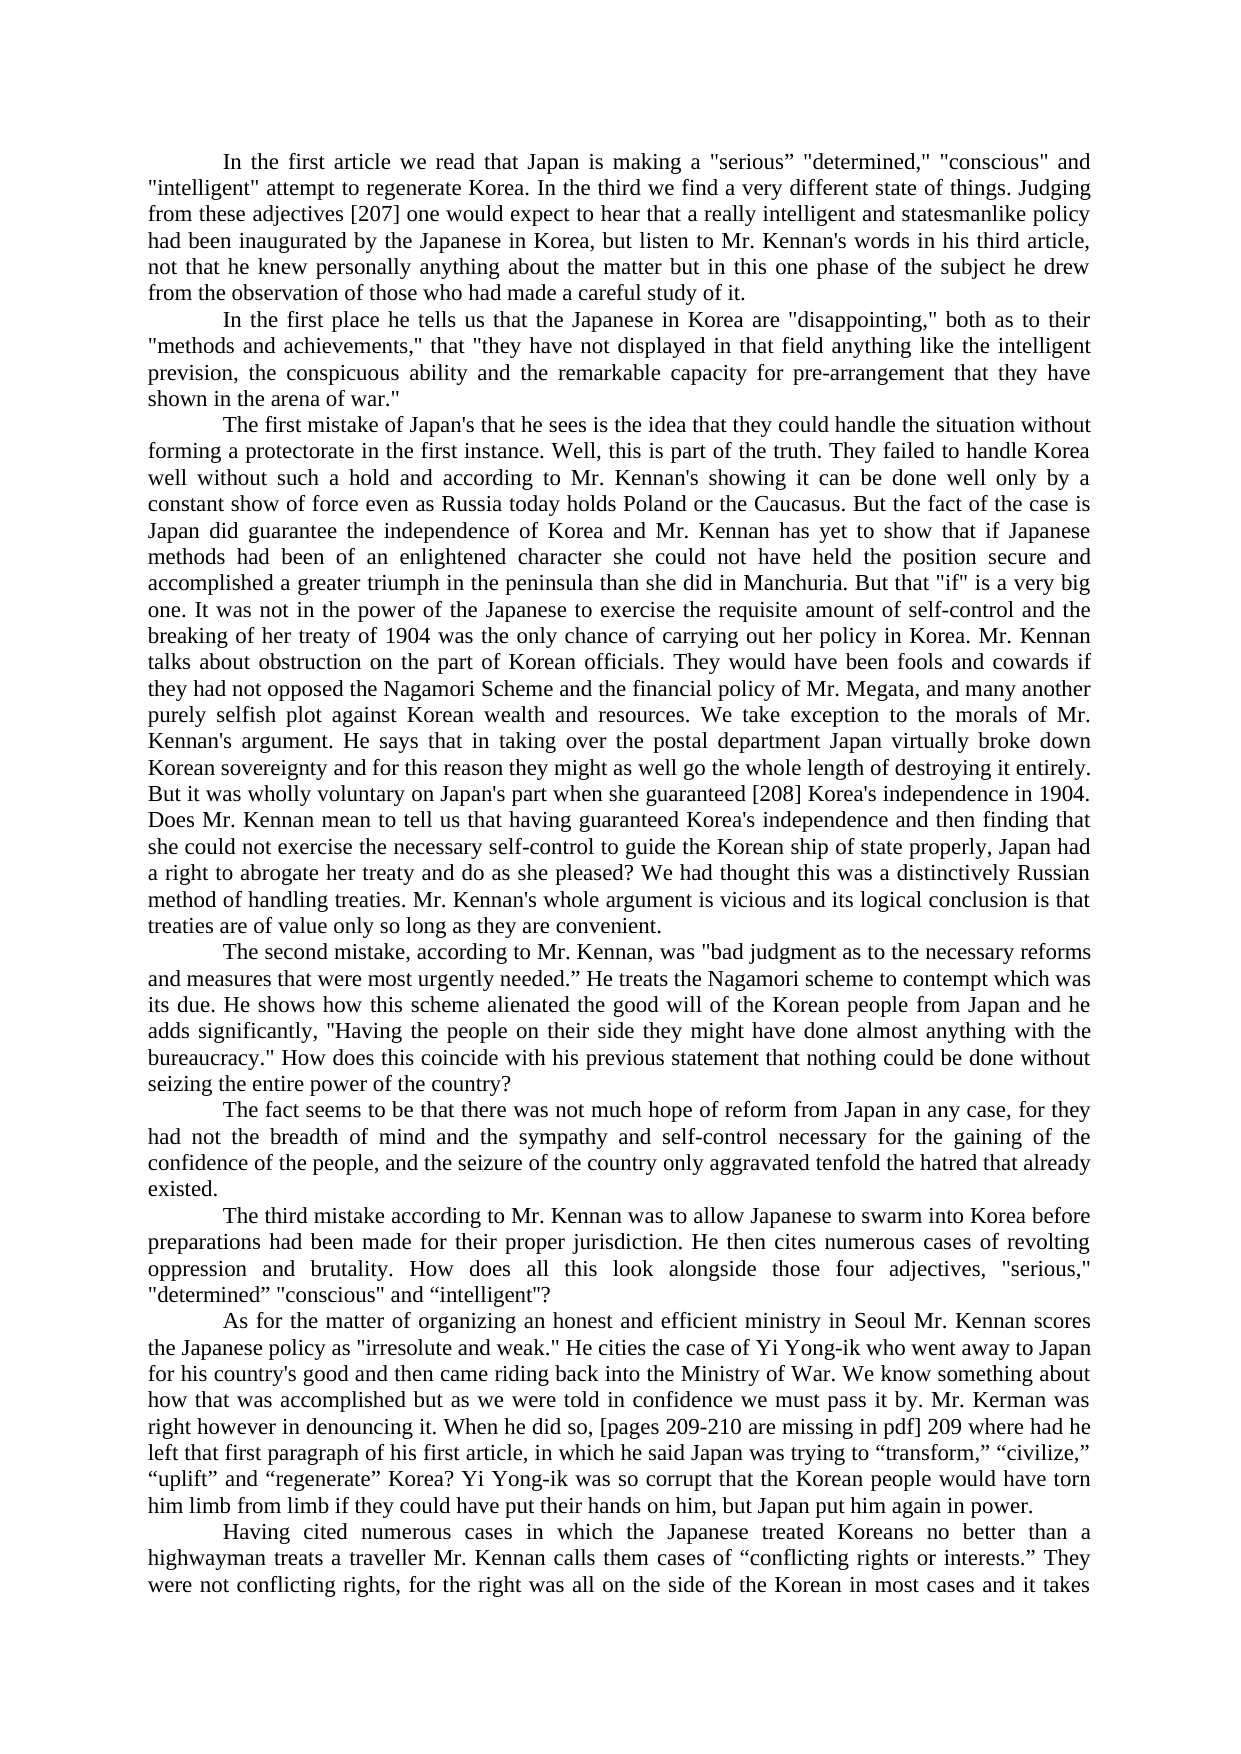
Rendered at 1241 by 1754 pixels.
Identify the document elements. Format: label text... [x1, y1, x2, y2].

text As for the matter of organizing an honest and efficient ministry in Seoul Mr. Kennan scores the Japanese policy as "irresolute and weak." He cities the case of Yi Yong-ik who went away to Japan for his country's good and then came riding back into the Ministry of War. We know something about how that was accomplished but as we were told in confidence we must pass it by. Mr. Kerman was right however in denouncing it. When he did so, [pages 209-210 are missing in pdf] 209 where had he left that first paragraph of his first article, in which he said Japan was trying to “transform,” “civilize,” “uplift” and “regenerate” Korea? Yi Yong-ik was so corrupt that the Korean people would have torn him limb from limb if they could have put their hands on him, but Japan put him again in power. [148, 1307, 1092, 1518]
text The fact seems to be that there was not much hope of reform from Japan in any case, for they had not the breadth of mind and the sympathy and self-control necessary for the gaining of the confidence of the people, and the seizure of the country only aggravated tenfold the hatred that already existed. [148, 1096, 1092, 1202]
text The third mistake according to Mr. Kennan was to allow Japanese to swarm into Korea before preparations had been made for their proper jurisdiction. He then cites numerous cases of revolting oppression and brutality. How does all this look alongside those four adjectives, "serious," "determined” "conscious" and “intelligent''? [148, 1202, 1092, 1307]
text In the first place he tells us that the Japanese in Korea are "disappointing," both as to their "methods and achievements,'' that "they have not displayed in that field anything like the intelligent prevision, the conspicuous ability and the remarkable capacity for pre-arrangement that they have shown in the arena of war." [148, 306, 1092, 411]
text In the first article we read that Japan is making a "serious” "determined," "conscious" and "intelligent" attempt to regenerate Korea. In the third we find a very different state of things. Judging from these adjectives [207] one would expect to hear that a really intelligent and statesmanlike policy had been inaugurated by the Japanese in Korea, but listen to Mr. Kennan's words in his third article, not that he knew personally anything about the matter but in this one phase of the subject he drew from the observation of those who had made a careful study of it. [148, 148, 1092, 306]
text The first mistake of Japan's that he sees is the idea that they could handle the situation without forming a protectorate in the first instance. Well, this is part of the truth. They failed to handle Korea well without such a hold and according to Mr. Kennan's showing it can be done well only by a constant show of force even as Russia today holds Poland or the Caucasus. But the fact of the case is Japan did guarantee the independence of Korea and Mr. Kennan has yet to show that if Japanese methods had been of an enlightened character she could not have held the position secure and accomplished a greater triumph in the peninsula than she did in Manchuria. But that "if" is a very big one. It was not in the power of the Japanese to exercise the requisite amount of self-control and the breaking of her treaty of 1904 was the only chance of carrying out her policy in Korea. Mr. Kennan talks about obstruction on the part of Korean officials. They would have been fools and cowards if they had not opposed the Nagamori Scheme and the financial policy of Mr. Megata, and many another purely selfish plot against Korean wealth and resources. We take exception to the morals of Mr. Kennan's argument. He says that in taking over the postal department Japan virtually broke down Korean sovereignty and for this reason they might as well go the whole length of destroying it entirely. But it was wholly voluntary on Japan's part when she guaranteed [208] Korea's independence in 1904. Does Mr. Kennan mean to tell us that having guaranteed Korea's independence and then finding that she could not exercise the necessary self-control to guide the Korean ship of state properly, Japan had a right to abrogate her treaty and do as she pleased? We had thought this was a distinctively Russian method of handling treaties. Mr. Kennan's whole argument is vicious and its logical conclusion is that treaties are of value only so long as they are convenient. [148, 411, 1092, 938]
text The second mistake, according to Mr. Kennan, was "bad judgment as to the necessary reforms and measures that were most urgently needed.” He treats the Nagamori scheme to contempt which was its due. He shows how this scheme alienated the good will of the Korean people from Japan and he adds significantly, ''Having the people on their side they might have done almost anything with the bureaucracy." How does this coincide with his previous statement that nothing could be done without seizing the entire power of the country? [148, 938, 1092, 1096]
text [148, 1518, 1092, 1597]
